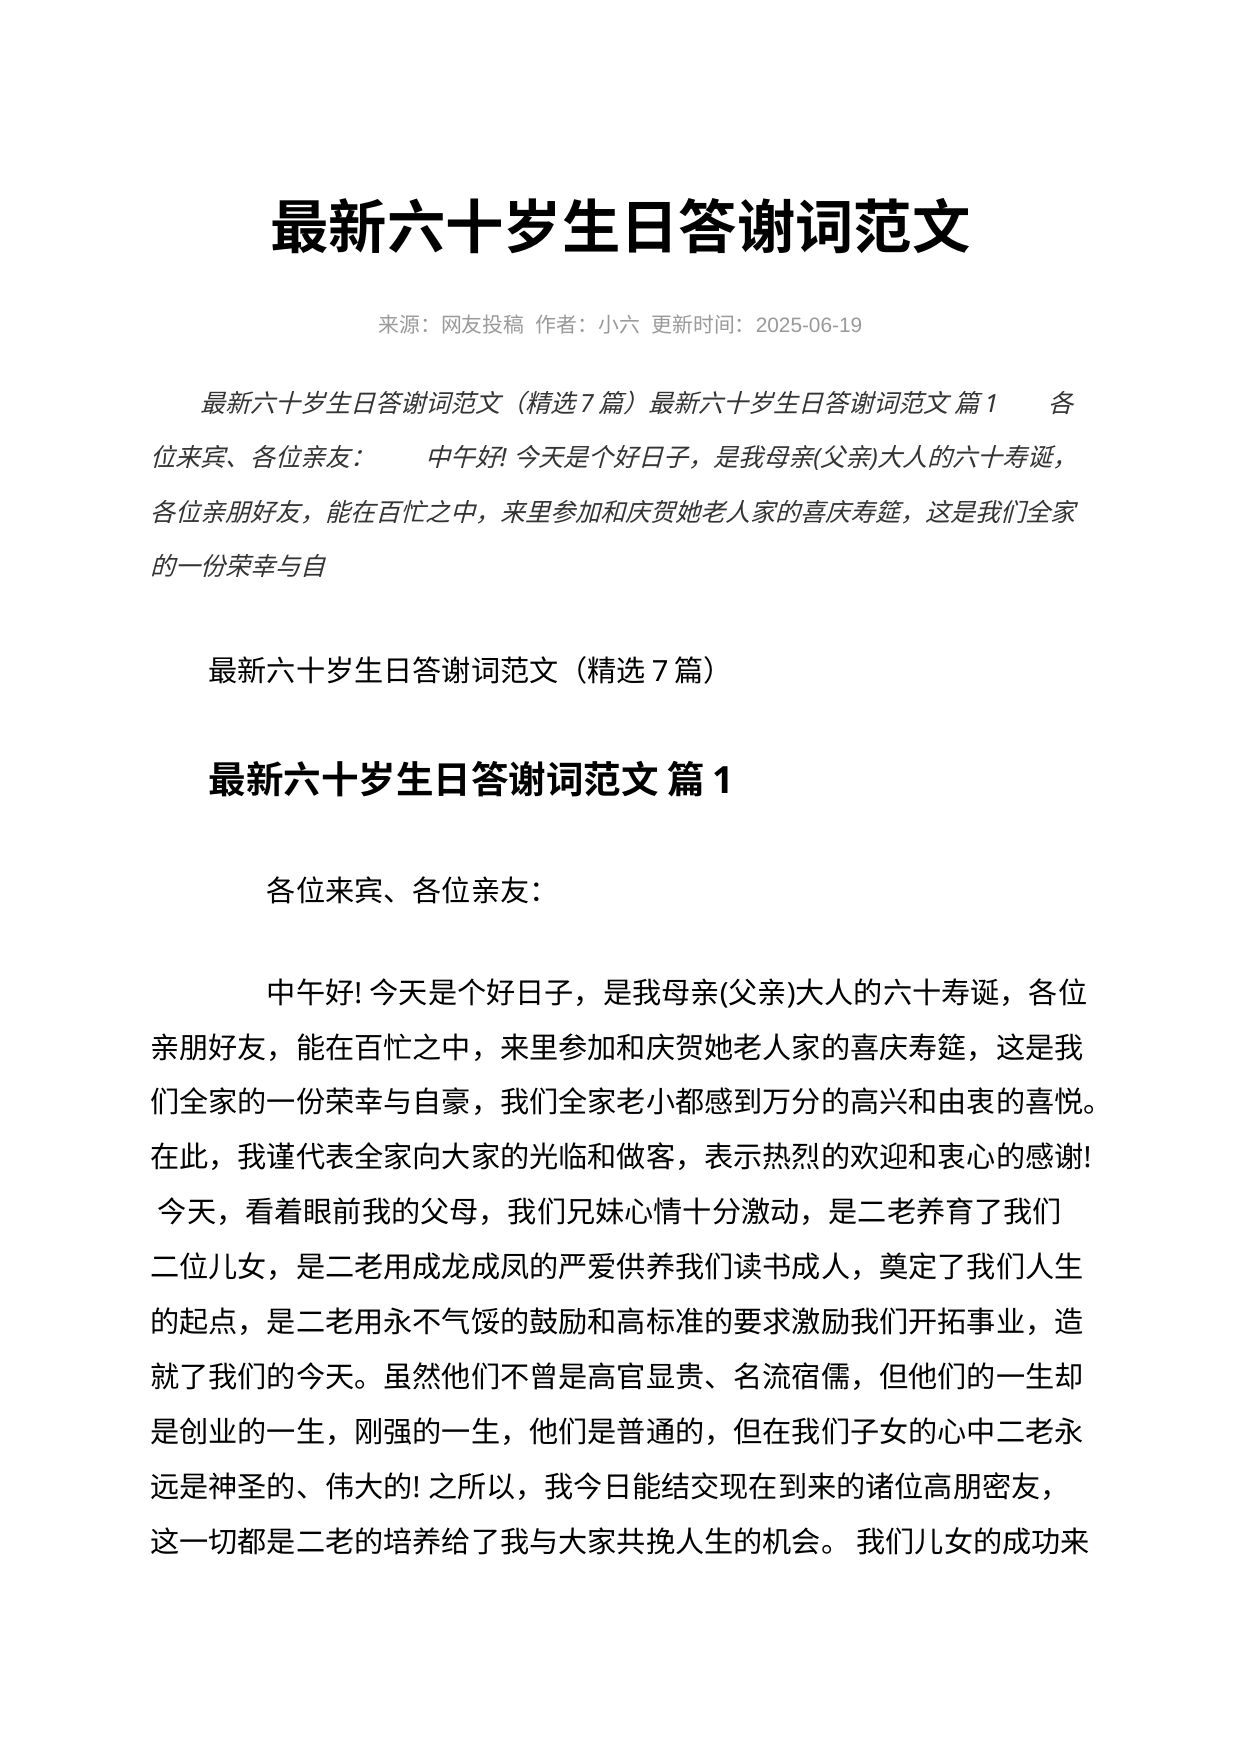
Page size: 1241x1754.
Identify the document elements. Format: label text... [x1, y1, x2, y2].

text 最新六十岁生日答谢词范文 篇1 [150, 750, 1090, 804]
subtitle 最新六十岁生日答谢词范文 [150, 181, 1090, 266]
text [150, 969, 1090, 1561]
text 来源：网友投稿 作者：小六 更新时间：2025-06-19 [150, 313, 1090, 337]
text 各位来宾、各位亲友： [150, 867, 1090, 910]
text 最新六十岁生日答谢词范文（精选7篇） [150, 648, 1090, 690]
text 最新六十岁生日答谢词范文（精选7篇）最新六十岁生日答谢词范文 篇1 各位来宾、各位亲友： 中午好! 今天是个好日子，是我母亲(父亲)大人的六十寿诞，各位亲朋好友，能在百忙之中，来里参加和庆贺她老人家的喜庆寿筵，这是我们全家的一份荣幸与自 [150, 383, 1090, 583]
